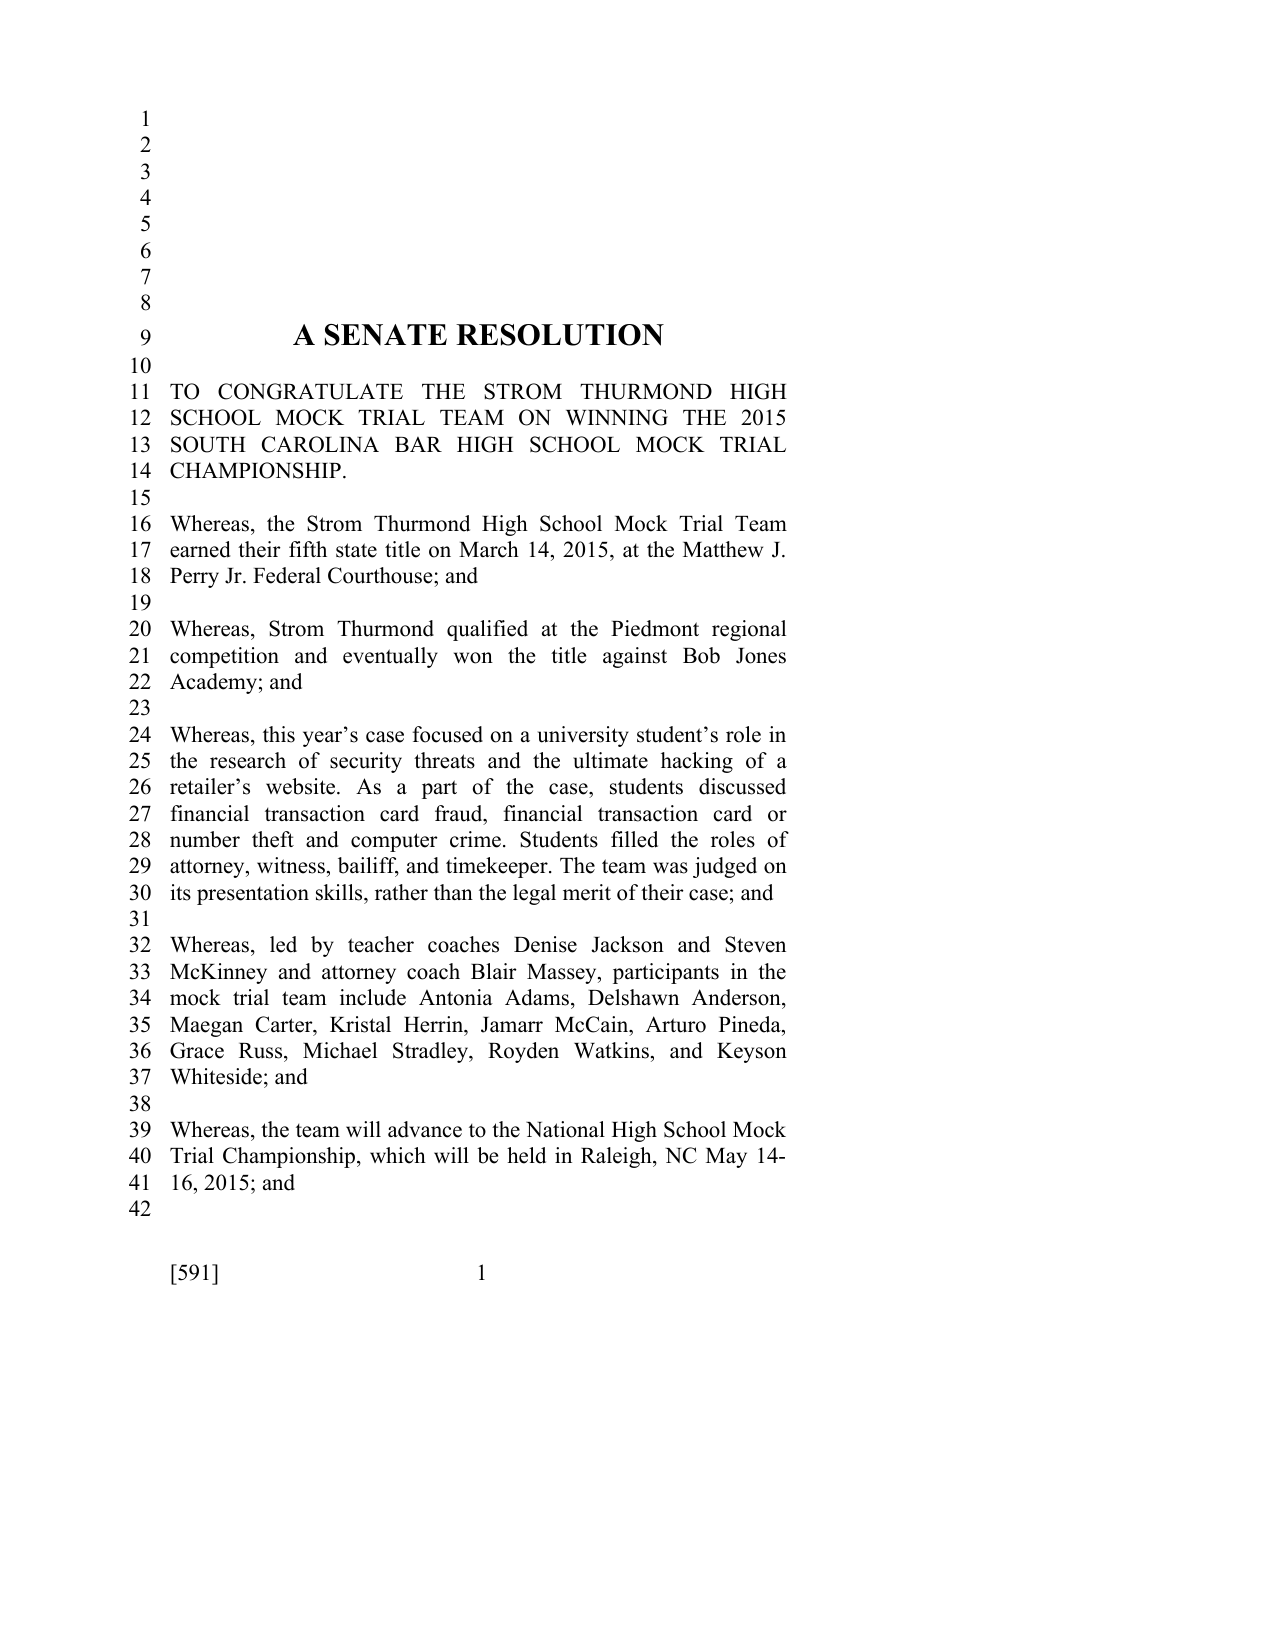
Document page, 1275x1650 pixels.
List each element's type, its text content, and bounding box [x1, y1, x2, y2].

text Whereas, Strom Thurmond qualified at the Piedmont regional competition and eventually won the title against Bob Jones Academy; and [169, 615, 787, 694]
text TO CONGRATULATE THE STROM THURMOND HIGH SCHOOL MOCK TRIAL TEAM ON WINNING THE 2015 SOUTH CAROLINA BAR HIGH SCHOOL MOCK TRIAL CHAMPIONSHIP. [169, 378, 787, 483]
text A SENATE RESOLUTION [169, 316, 787, 352]
text Whereas, the team will advance to the National High School Mock Trial Championship, which will be held in Raleigh, NC May 14-16, 2015; and [169, 1116, 787, 1195]
text Whereas, led by teacher coaches Denise Jackson and Steven McKinney and attorney coach Blair Massey, participants in the mock trial team include Antonia Adams, Delshawn Anderson, Maegan Carter, Kristal Herrin, Jamarr McCain, Arturo Pineda, Grace Russ, Michael Stradley, Royden Watkins, and Keyson Whiteside; and [169, 932, 787, 1090]
text Whereas, the Strom Thurmond High School Mock Trial Team earned their fifth state title on March 14, 2015, at the Matthew J. Perry Jr. Federal Courthouse; and [169, 510, 787, 589]
text Whereas, this year’s case focused on a university student’s role in the research of security threats and the ultimate hacking of a retailer’s website. As a part of the case, students discussed financial transaction card fraud, financial transaction card or number theft and computer crime. Students filled the roles of attorney, witness, bailiff, and timekeeper. The team was judged on its presentation skills, rather than the legal merit of their case; and [169, 721, 787, 905]
